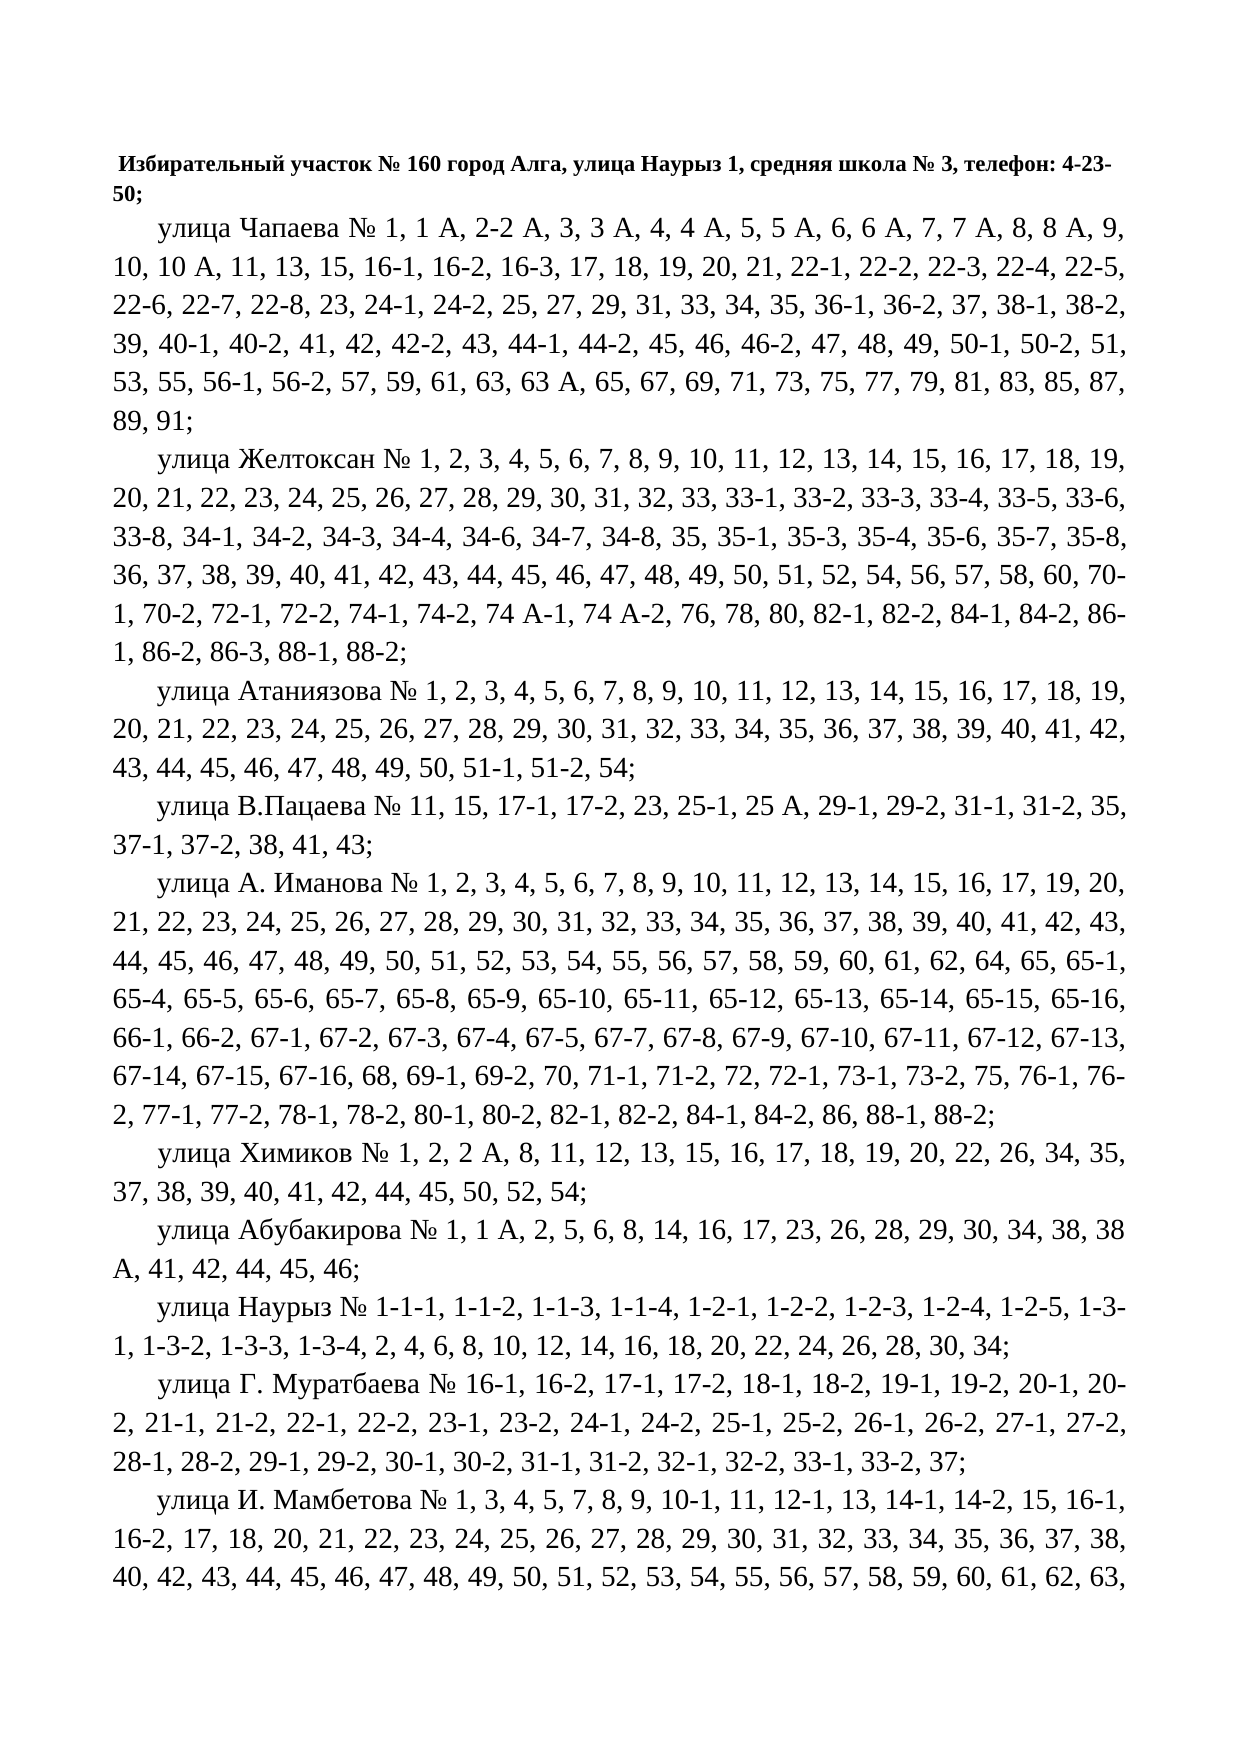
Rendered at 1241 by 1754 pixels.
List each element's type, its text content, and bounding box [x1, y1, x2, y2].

text улица В.Пацаева № 11, 15, 17-1, 17-2, 23, 25-1, 25 А, 29-1, 29-2, 31-1, 31-2, 35, 37-1, 37-2, 38, 41, 43; [112, 788, 1128, 861]
text улица Наурыз № 1-1-1, 1-1-2, 1-1-3, 1-1-4, 1-2-1, 1-2-2, 1-2-3, 1-2-4, 1-2-5, 1-3-1, 1-3-2, 1-3-3, 1-3-4, 2, 4, 6, 8, 10, 12, 14, 16, 18, 20, 22, 24, 26, 28, 30, 34; [112, 1289, 1128, 1362]
text улица Г. Муратбаева № 16-1, 16-2, 17-1, 17-2, 18-1, 18-2, 19-1, 19-2, 20-1, 20-2, 21-1, 21-2, 22-1, 22-2, 23-1, 23-2, 24-1, 24-2, 25-1, 25-2, 26-1, 26-2, 27-1, 27-2, 28-1, 28-2, 29-1, 29-2, 30-1, 30-2, 31-1, 31-2, 32-1, 32-2, 33-1, 33-2, 37; [112, 1367, 1128, 1477]
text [112, 1482, 1128, 1593]
text улица Атаниязова № 1, 2, 3, 4, 5, 6, 7, 8, 9, 10, 11, 12, 13, 14, 15, 16, 17, 18, 19, 20, 21, 22, 23, 24, 25, 26, 27, 28, 29, 30, 31, 32, 33, 34, 35, 36, 37, 38, 39, 40, 41, 42, 43, 44, 45, 46, 47, 48, 49, 50, 51-1, 51-2, 54; [112, 673, 1128, 783]
text улица Химиков № 1, 2, 2 А, 8, 11, 12, 13, 15, 16, 17, 18, 19, 20, 22, 26, 34, 35, 37, 38, 39, 40, 41, 42, 44, 45, 50, 52, 54; [112, 1135, 1128, 1207]
text Избирательный участок № 160 город Алга, улица Наурыз 1, средняя школа № 3, телефон: 4-23-50; [112, 150, 1128, 207]
text улица Желтоксан № 1, 2, 3, 4, 5, 6, 7, 8, 9, 10, 11, 12, 13, 14, 15, 16, 17, 18, 19, 20, 21, 22, 23, 24, 25, 26, 27, 28, 29, 30, 31, 32, 33, 33-1, 33-2, 33-3, 33-4, 33-5, 33-6, 33-8, 34-1, 34-2, 34-3, 34-4, 34-6, 34-7, 34-8, 35, 35-1, 35-3, 35-4, 35-6, 35-7, 35-8, 36, 37, 38, 39, 40, 41, 42, 43, 44, 45, 46, 47, 48, 49, 50, 51, 52, 54, 56, 57, 58, 60, 70-1, 70-2, 72-1, 72-2, 74-1, 74-2, 74 А-1, 74 А-2, 76, 78, 80, 82-1, 82-2, 84-1, 84-2, 86-1, 86-2, 86-3, 88-1, 88-2; [112, 442, 1128, 668]
text улица А. Иманова № 1, 2, 3, 4, 5, 6, 7, 8, 9, 10, 11, 12, 13, 14, 15, 16, 17, 19, 20, 21, 22, 23, 24, 25, 26, 27, 28, 29, 30, 31, 32, 33, 34, 35, 36, 37, 38, 39, 40, 41, 42, 43, 44, 45, 46, 47, 48, 49, 50, 51, 52, 53, 54, 55, 56, 57, 58, 59, 60, 61, 62, 64, 65, 65-1, 65-4, 65-5, 65-6, 65-7, 65-8, 65-9, 65-10, 65-11, 65-12, 65-13, 65-14, 65-15, 65-16, 66-1, 66-2, 67-1, 67-2, 67-3, 67-4, 67-5, 67-7, 67-8, 67-9, 67-10, 67-11, 67-12, 67-13, 67-14, 67-15, 67-16, 68, 69-1, 69-2, 70, 71-1, 71-2, 72, 72-1, 73-1, 73-2, 75, 76-1, 76-2, 77-1, 77-2, 78-1, 78-2, 80-1, 80-2, 82-1, 82-2, 84-1, 84-2, 86, 88-1, 88-2; [112, 866, 1128, 1130]
text улица Чапаева № 1, 1 А, 2-2 А, 3, 3 А, 4, 4 А, 5, 5 А, 6, 6 А, 7, 7 А, 8, 8 А, 9, 10, 10 А, 11, 13, 15, 16-1, 16-2, 16-3, 17, 18, 19, 20, 21, 22-1, 22-2, 22-3, 22-4, 22-5, 22-6, 22-7, 22-8, 23, 24-1, 24-2, 25, 27, 29, 31, 33, 34, 35, 36-1, 36-2, 37, 38-1, 38-2, 39, 40-1, 40-2, 41, 42, 42-2, 43, 44-1, 44-2, 45, 46, 46-2, 47, 48, 49, 50-1, 50-2, 51, 53, 55, 56-1, 56-2, 57, 59, 61, 63, 63 А, 65, 67, 69, 71, 73, 75, 77, 79, 81, 83, 85, 87, 89, 91; [112, 210, 1128, 437]
text улица Абубакирова № 1, 1 А, 2, 5, 6, 8, 14, 16, 17, 23, 26, 28, 29, 30, 34, 38, 38 А, 41, 42, 44, 45, 46; [112, 1212, 1128, 1284]
